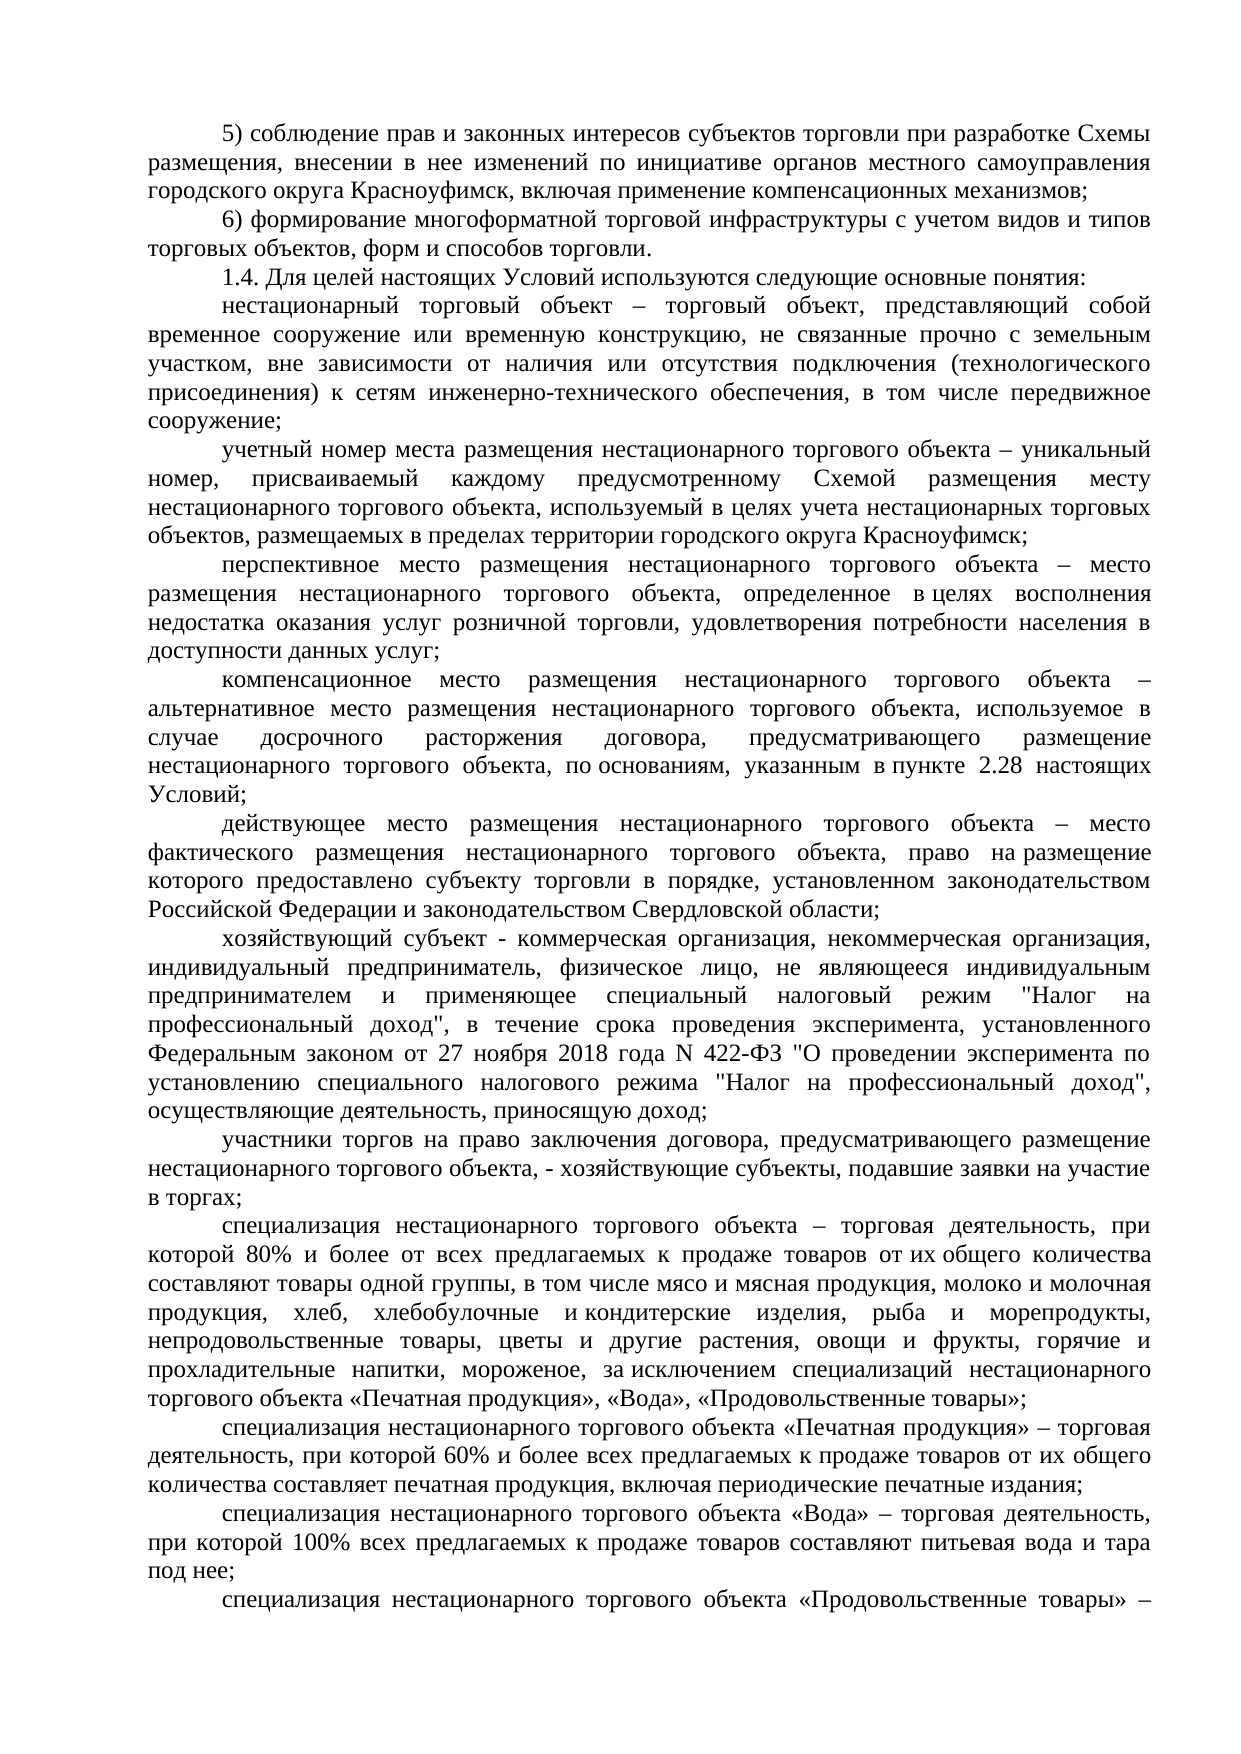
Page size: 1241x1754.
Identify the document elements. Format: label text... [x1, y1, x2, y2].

text участники торгов на право заключения договора, предусматривающего размещение нестационарного торгового объекта, - хозяйствующие субъекты, подавшие заявки на участие в торгах; [148, 1124, 1152, 1211]
text хозяйствующий субъект - коммерческая организация, некоммерческая организация, индивидуальный предприниматель, физическое лицо, не являющееся индивидуальным предпринимателем и применяющее специальный налоговый режим "Налог на профессиональный доход", в течение срока проведения эксперимента, установленного Федеральным законом от 27 ноября 2018 года N 422-ФЗ "О проведении эксперимента по установлению специального налогового режима "Налог на профессиональный доход", осуществляющие деятельность, приносящую доход; [148, 923, 1152, 1124]
text специализация нестационарного торгового объекта – торговая деятельность, при которой 80% и более от всех предлагаемых к продаже товаров от их общего количества составляют товары одной группы, в том числе мясо и мясная продукция, молоко и молочная продукция, хлеб, хлебобулочные и кондитерские изделия, рыба и морепродукты, непродовольственные товары, цветы и другие растения, овощи и фрукты, горячие и прохладительные напитки, мороженое, за исключением специализаций нестационарного торгового объекта «Печатная продукция», «Вода», «Продовольственные товары»; [148, 1211, 1152, 1412]
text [148, 1584, 1152, 1613]
text специализация нестационарного торгового объекта «Вода» – торговая деятельность, при которой 100% всех предлагаемых к продаже товаров составляют питьевая вода и тара под нее; [148, 1498, 1152, 1584]
text специализация нестационарного торгового объекта «Печатная продукция» – торговая деятельность, при которой 60% и более всех предлагаемых к продаже товаров от их общего количества составляет печатная продукция, включая периодические печатные издания; [148, 1412, 1152, 1498]
text учетный номер места размещения нестационарного торгового объекта – уникальный номер, присваиваемый каждому предусмотренному Схемой размещения месту нестационарного торгового объекта, используемый в целях учета нестационарных торговых объектов, размещаемых в пределах территории городского округа Красноуфимск; [148, 434, 1152, 549]
text 6) формирование многоформатной торговой инфраструктуры с учетом видов и типов торговых объектов, форм и способов торговли. [148, 204, 1152, 262]
text 1.4. Для целей настоящих Условий используются следующие основные понятия: [148, 262, 1152, 291]
text 5) соблюдение прав и законных интересов субъектов торговли при разработке Схемы размещения, внесении в нее изменений по инициативе органов местного самоуправления городского округа Красноуфимск, включая применение компенсационных механизмов; [148, 118, 1152, 204]
text перспективное место размещения нестационарного торгового объекта – место размещения нестационарного торгового объекта, определенное в целях восполнения недостатка оказания услуг розничной торговли, удовлетворения потребности населения в доступности данных услуг; [148, 549, 1152, 664]
text компенсационное место размещения нестационарного торгового объекта – альтернативное место размещения нестационарного торгового объекта, используемое в случае досрочного расторжения договора, предусматривающего размещение нестационарного торгового объекта, по основаниям, указанным в пункте 2.28 настоящих Условий; [148, 664, 1152, 808]
text действующее место размещения нестационарного торгового объекта – место фактического размещения нестационарного торгового объекта, право на размещение которого предоставлено субъекту торговли в порядке, установленном законодательством Российской Федерации и законодательством Свердловской области; [148, 808, 1152, 923]
text нестационарный торговый объект – торговый объект, представляющий собой временное сооружение или временную конструкцию, не связанные прочно с земельным участком, вне зависимости от наличия или отсутствия подключения (технологического присоединения) к сетям инженерно-технического обеспечения, в том числе передвижное сооружение; [148, 291, 1152, 434]
